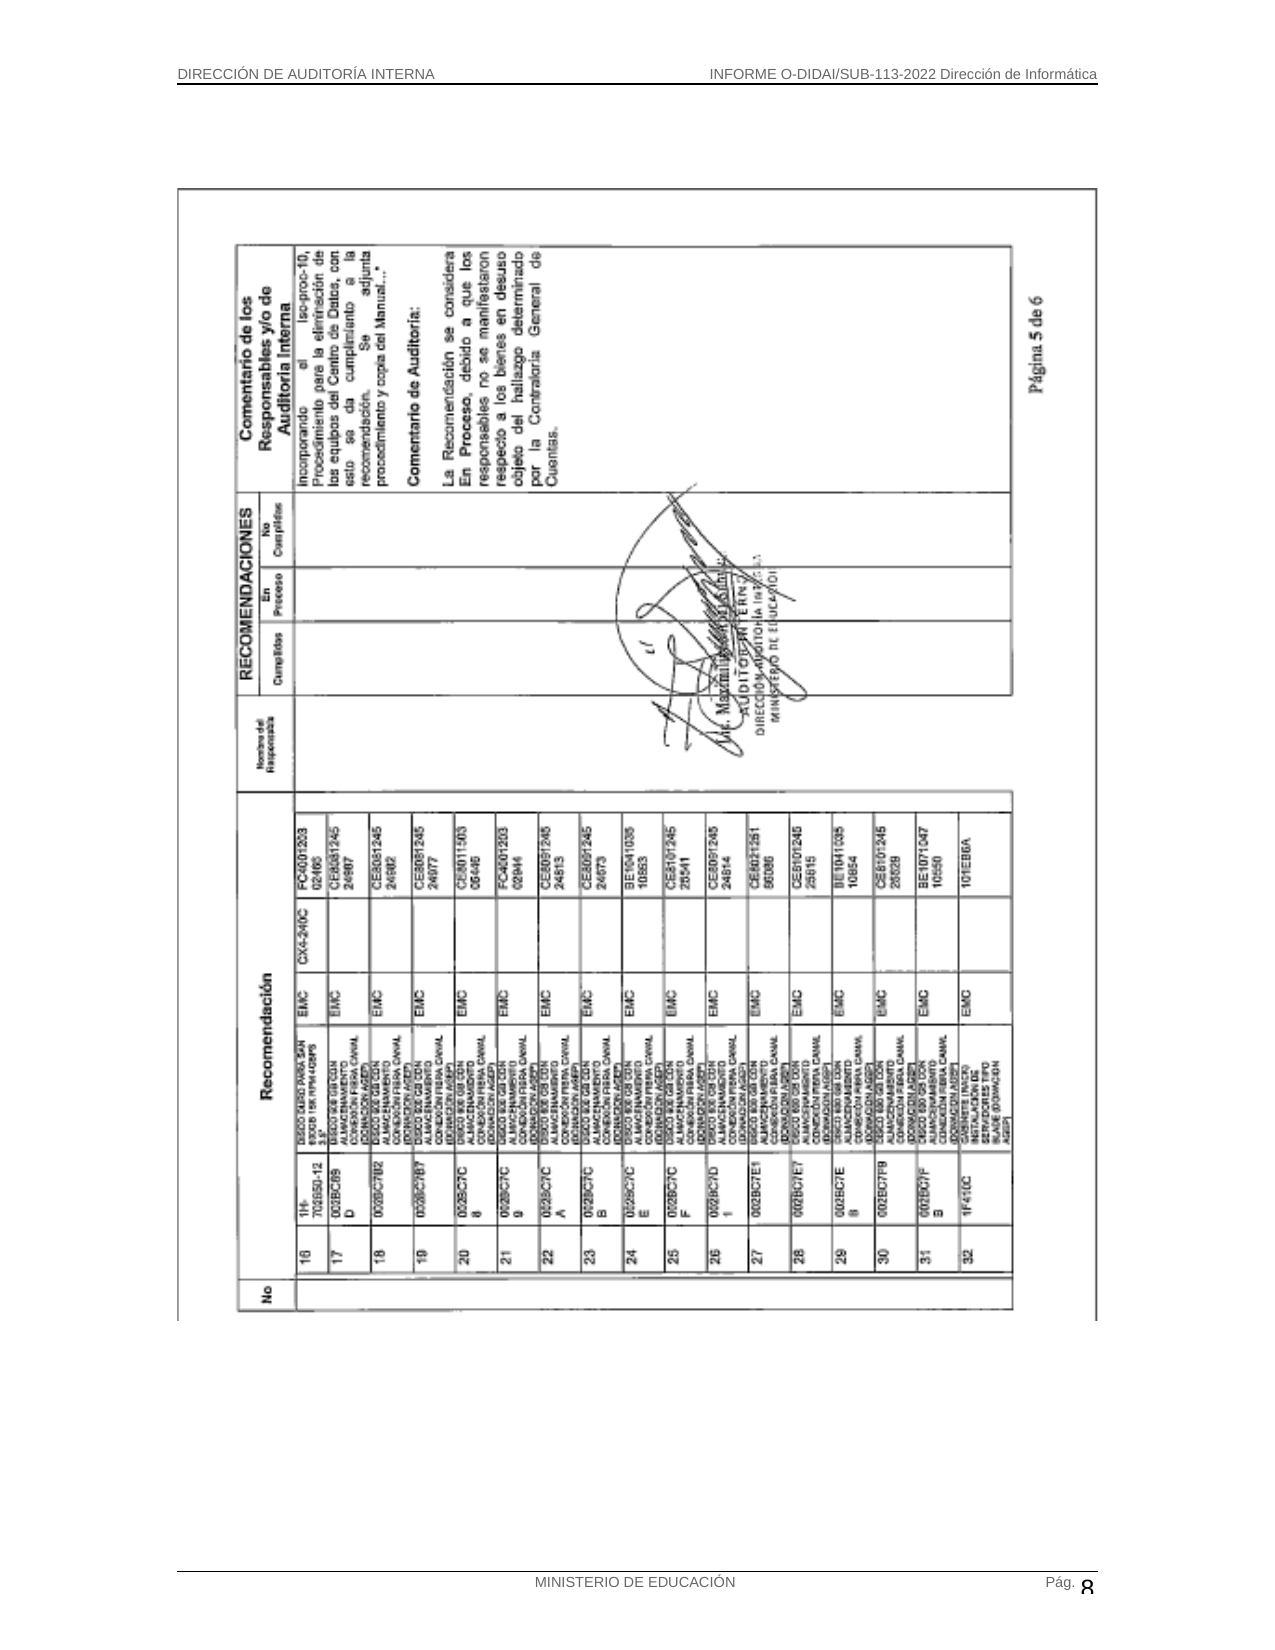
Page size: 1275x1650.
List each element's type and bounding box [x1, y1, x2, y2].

picture [177, 188, 1098, 1321]
